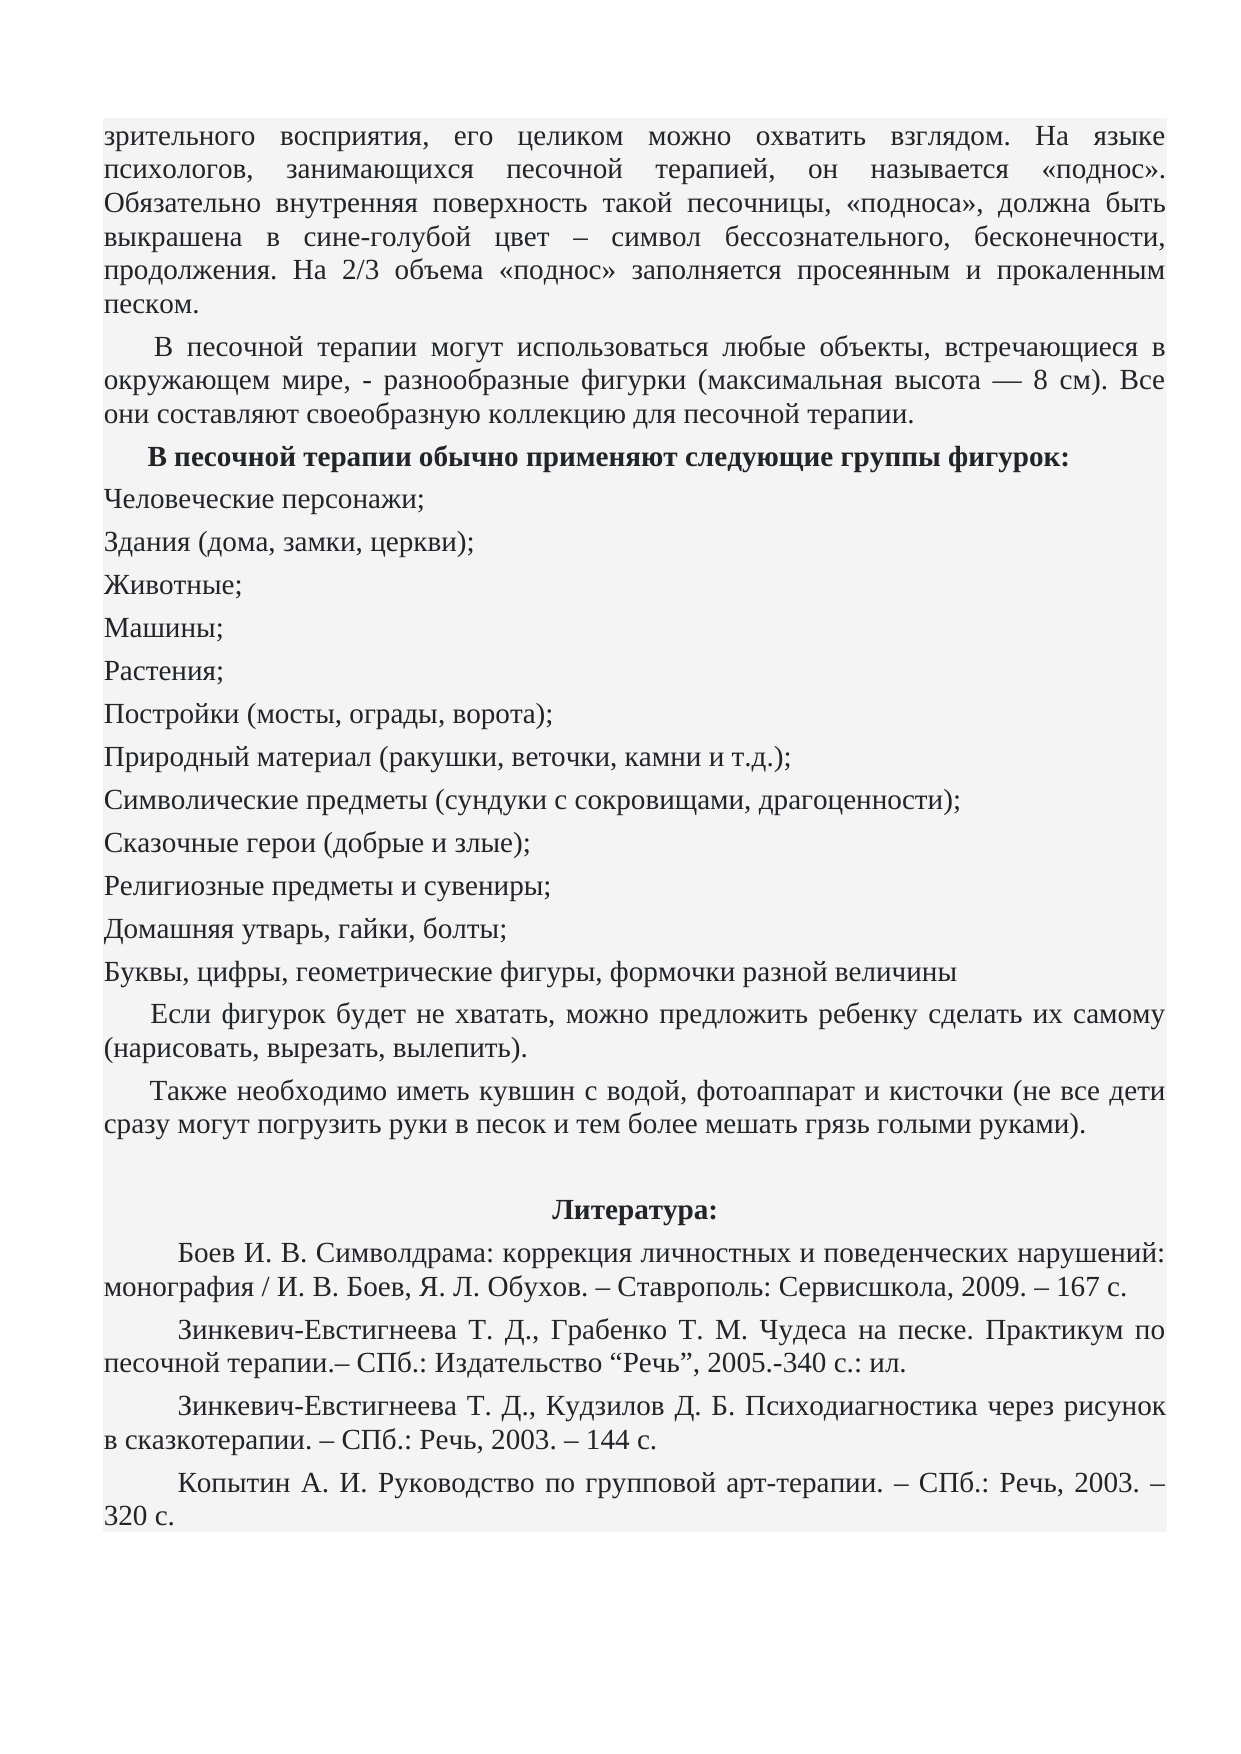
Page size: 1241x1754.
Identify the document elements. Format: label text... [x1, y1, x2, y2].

text Боев И. В. Символдрама: коррекция личностных и поведенческих нарушений: монография / И. В. Боев, Я. Л. Обухов. – Ставрополь: Сервисшкола, 2009. – 167 с. [103, 1235, 1167, 1302]
text Буквы, цифры, геометрические фигуры, формочки разной величины [103, 954, 1167, 987]
text Природный материал (ракушки, веточки, камни и т.д.); [103, 739, 1167, 773]
text Постройки (мосты, ограды, ворота); [103, 696, 1167, 730]
text Копытин А. И. Руководство по групповой арт-терапии. – СПб.: Речь, 2003. – 320 с. [103, 1465, 1167, 1532]
text Религиозные предметы и сувениры; [103, 868, 1167, 901]
text Если фигурок будет не хватать, можно предложить ребенку сделать их самому (нарисовать, вырезать, вылепить). [103, 997, 1167, 1064]
text В песочной терапии обычно применяют следующие группы фигурок: [103, 439, 1167, 472]
text Домашняя утварь, гайки, болты; [103, 911, 1167, 944]
text Символические предметы (сундуки с сокровищами, драгоценности); [103, 782, 1167, 816]
text Зинкевич-Евстигнеева Т. Д., Кудзилов Д. Б. Психодиагностика через рисунок в сказкотерапии. – СПб.: Речь, 2003. – 144 с. [103, 1388, 1167, 1455]
text Здания (дома, замки, церкви); [103, 524, 1167, 558]
text В песочной терапии могут использоваться любые объекты, встречающиеся в окружающем мире, - разнообразные фигурки (максимальная высота — 8 см). Все они составляют своеобразную коллекцию для песочной терапии. [103, 329, 1167, 429]
text Литература: [103, 1192, 1167, 1226]
text Сказочные герои (добрые и злые); [103, 825, 1167, 858]
text Машины; [103, 610, 1167, 644]
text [103, 118, 1167, 319]
text Также необходимо иметь кувшин с водой, фотоаппарат и кисточки (не все дети сразу могут погрузить руки в песок и тем более мешать грязь голыми руками). [103, 1073, 1167, 1140]
text Зинкевич-Евстигнеева Т. Д., Грабенко Т. М. Чудеса на песке. Практикум по песочной терапии.– СПб.: Издательство “Речь”, 2005.-340 с.: ил. [103, 1312, 1167, 1379]
text Человеческие персонажи; [103, 482, 1167, 515]
text Животные; [103, 567, 1167, 601]
text Растения; [103, 653, 1167, 687]
